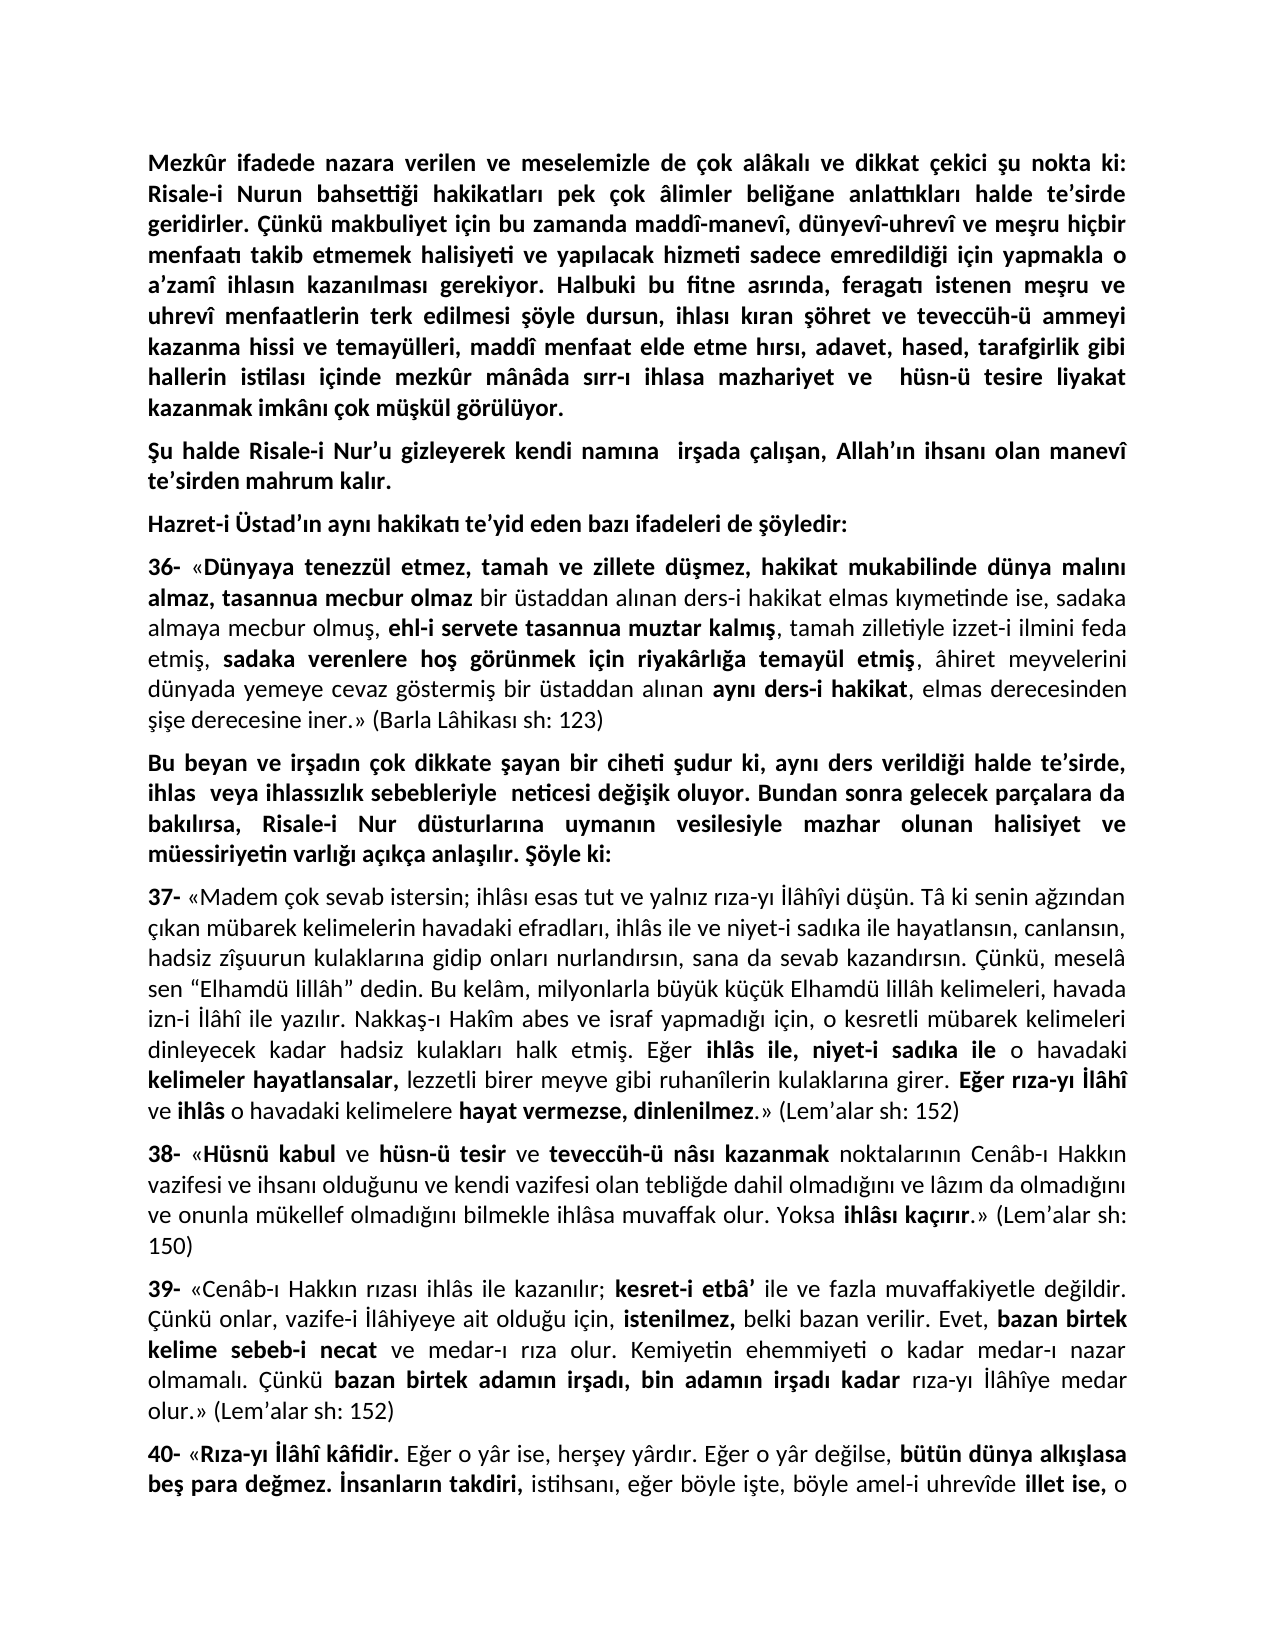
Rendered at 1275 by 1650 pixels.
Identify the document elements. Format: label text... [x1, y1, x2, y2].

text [148, 1438, 1127, 1499]
text 39- «Cenâb-ı Hakkın rızası ihlâs ile kazanılır; kesret-i etbâ’ ile ve fazla muvaffakiyetle değildir. Çünkü onlar, vazife-i İlâhiyeye ait olduğu için, istenilmez, belki bazan verilir. Evet, bazan birtek kelime sebeb-i necat ve medar-ı rıza olur. Kemiyetin ehemmiyeti o kadar medar-ı nazar olmamalı. Çünkü bazan birtek adamın irşadı, bin adamın irşadı kadar rıza-yı İlâhîye medar olur.» (Lem’alar sh: 152) [148, 1273, 1127, 1425]
text Hazret-i Üstad’ın aynı hakikatı te’yid eden bazı ifadeleri de şöyledir: [148, 508, 1127, 539]
text 36- «Dünyaya tenezzül etmez, tamah ve zillete düşmez, hakikat mukabilinde dünya malını almaz, tasannua mecbur olmaz bir üstaddan alınan ders-i hakikat elmas kıymetinde ise, sadaka almaya mecbur olmuş, ehl-i servete tasannua muztar kalmış, tamah zilletiyle izzet-i ilmini feda etmiş, sadaka verenlere hoş görünmek için riyakârlığa temayül etmiş, âhiret meyvelerini dünyada yemeye cevaz göstermiş bir üstaddan alınan aynı ders-i hakikat, elmas derecesinden şişe derecesine iner.» (Barla Lâhikası sh: 123) [148, 551, 1127, 734]
text 37- «Madem çok sevab istersin; ihlâsı esas tut ve yalnız rıza-yı İlâhîyi düşün. Tâ ki senin ağzından çıkan mübarek kelimelerin havadaki efradları, ihlâs ile ve niyet-i sadıka ile hayatlansın, canlansın, hadsiz zîşuurun kulaklarına gidip onları nurlandırsın, sana da sevab kazandırsın. Çünkü, meselâ sen “Elhamdü lillâh” dedin. Bu kelâm, milyonlarla büyük küçük Elhamdü lillâh kelimeleri, havada izn-i İlâhî ile yazılır. Nakkaş-ı Hakîm abes ve israf yapmadığı için, o kesretli mübarek kelimeleri dinleyecek kadar hadsiz kulakları halk etmiş. Eğer ihlâs ile, niyet-i sadıka ile o havadaki kelimeler hayatlansalar, lezzetli birer meyve gibi ruhanîlerin kulaklarına girer. Eğer rıza-yı İlâhî ve ihlâs o havadaki kelimelere hayat vermezse, dinlenilmez.» (Lem’alar sh: 152) [148, 882, 1127, 1126]
text Şu halde Risale-i Nur’u gizleyerek kendi namına irşada çalışan, Allah’ın ihsanı olan manevî te’sirden mahrum kalır. [148, 435, 1127, 496]
text Bu beyan ve irşadın çok dikkate şayan bir ciheti şudur ki, aynı ders verildiği halde te’sirde, ihlas veya ihlassızlık sebebleriyle neticesi değişik oluyor. Bundan sonra gelecek parçalara da bakılırsa, Risale-i Nur düsturlarına uymanın vesilesiyle mazhar olunan halisiyet ve müessiriyetin varlığı açıkça anlaşılır. Şöyle ki: [148, 747, 1127, 869]
text 38- «Hüsnü kabul ve hüsn-ü tesir ve teveccüh-ü nâsı kazanmak noktalarının Cenâb-ı Hakkın vazifesi ve ihsanı olduğunu ve kendi vazifesi olan tebliğde dahil olmadığını ve lâzım da olmadığını ve onunla mükellef olmadığını bilmekle ihlâsa muvaffak olur. Yoksa ihlâsı kaçırır.» (Lem’alar sh: 150) [148, 1138, 1127, 1260]
text Mezkûr ifadede nazara verilen ve meselemizle de çok alâkalı ve dikkat çekici şu nokta ki: Risale-i Nurun bahsettiği hakikatları pek çok âlimler beliğane anlattıkları halde te’sirde geridirler. Çünkü makbuliyet için bu zamanda maddî-manevî, dünyevî-uhrevî ve meşru hiçbir menfaatı takib etmemek halisiyeti ve yapılacak hizmeti sadece emredildiği için yapmakla o a’zamî ihlasın kazanılması gerekiyor. Halbuki bu fitne asrında, feragatı istenen meşru ve uhrevî menfaatlerin terk edilmesi şöyle dursun, ihlası kıran şöhret ve teveccüh-ü ammeyi kazanma hissi ve temayülleri, maddî menfaat elde etme hırsı, adavet, hased, tarafgirlik gibi hallerin istilası içinde mezkûr mânâda sırr-ı ihlasa mazhariyet ve hüsn-ü tesire liyakat kazanmak imkânı çok müşkül görülüyor. [148, 148, 1127, 422]
